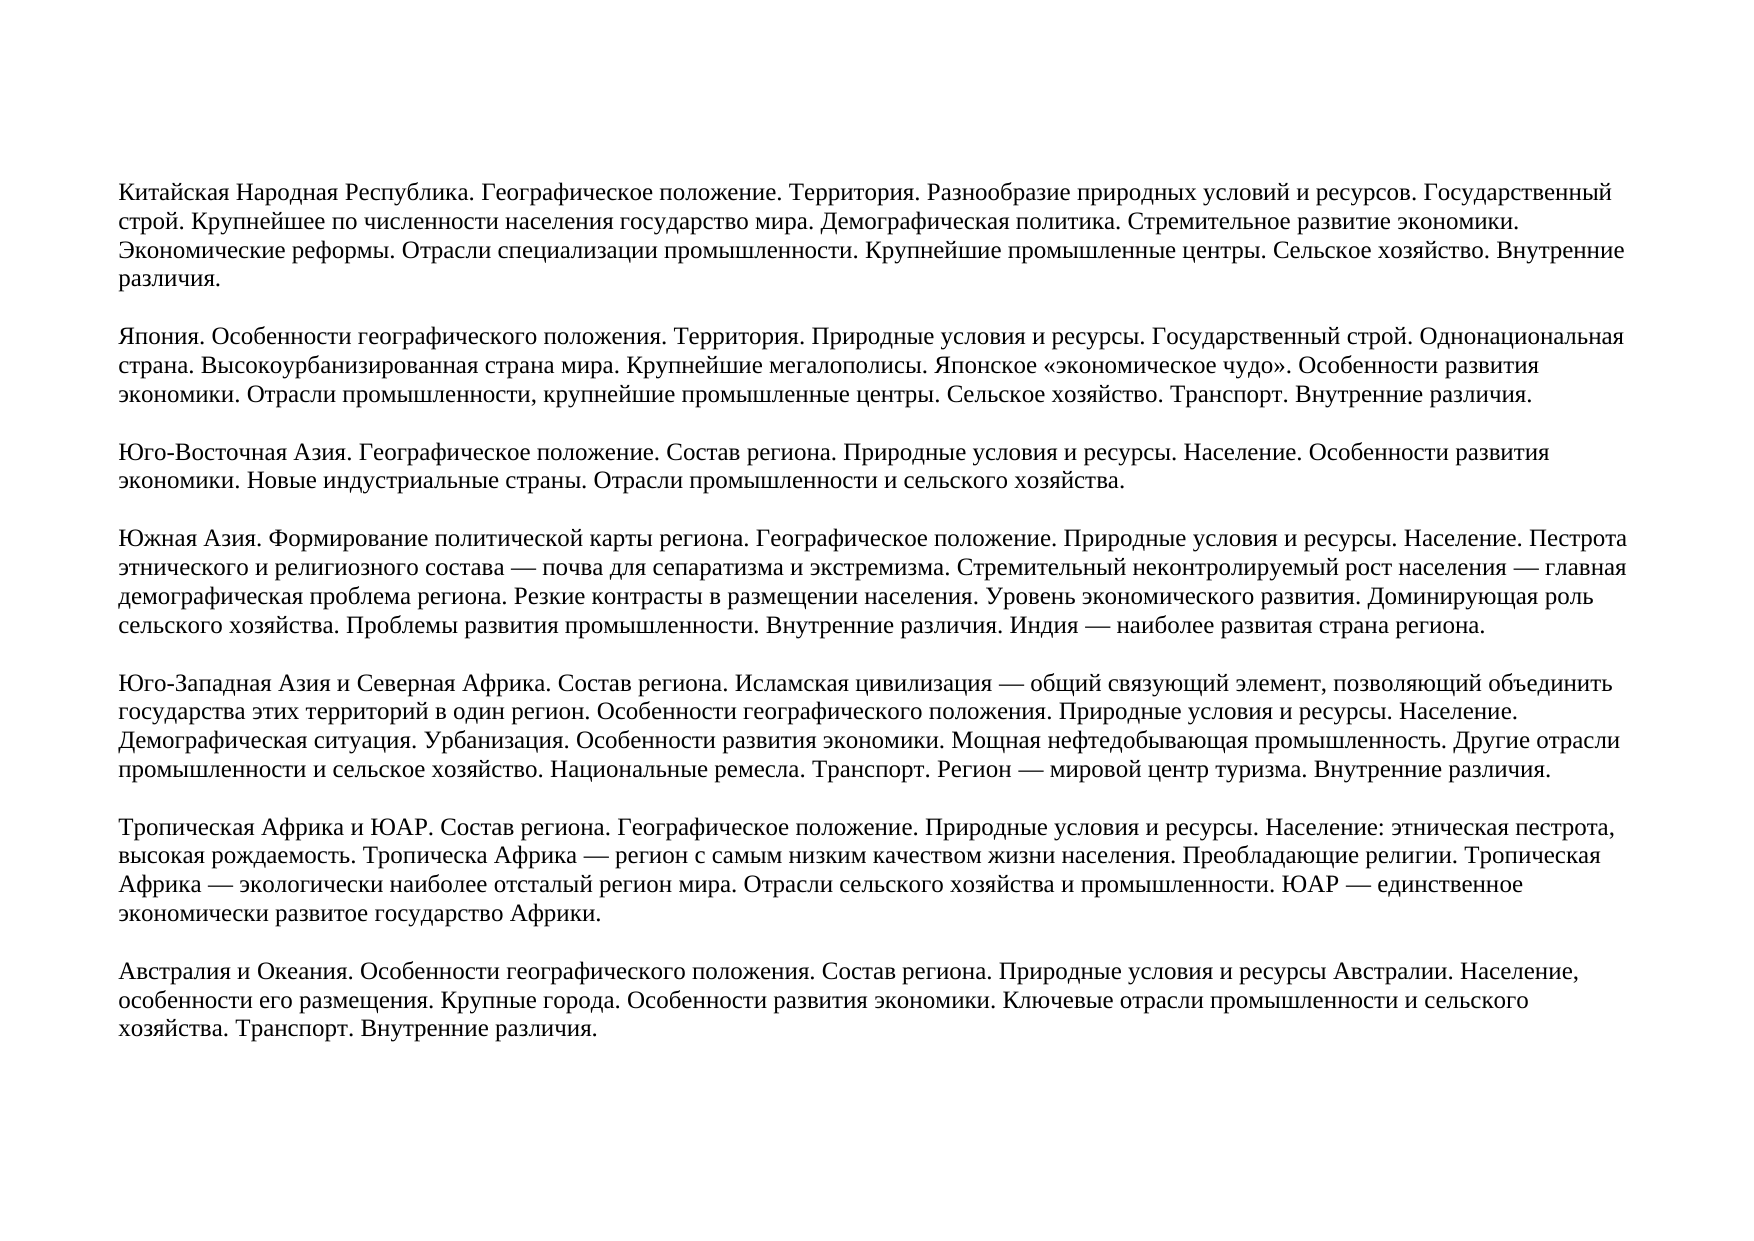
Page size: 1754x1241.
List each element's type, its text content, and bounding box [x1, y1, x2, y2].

text Юго-Западная Азия и Северная Африка. Состав региона. Исламская цивилизация — общий связующий элемент, позволяющий объединить государства этих территорий в один регион. Особенности географического положения. Природные условия и ресурсы. Население. Демографическая ситуация. Урбанизация. Особенности развития экономики. Мощная нефтедобывающая промышленность. Другие отрасли промышленности и сельское хозяйство. Национальные ремесла. Транспорт. Регион — мировой центр туризма. Внутренние различия. [118, 668, 1636, 783]
text Южная Азия. Формирование политической карты региона. Географическое положение. Природные условия и ресурсы. Население. Пестрота этнического и религиозного состава — почва для сепаратизма и экстремизма. Стремительный неконтролируемый рост населения — главная демографическая проблема региона. Резкие контрасты в размещении населения. Уровень экономического развития. Доминирующая роль сельского хозяйства. Проблемы развития промышленности. Внутренние различия. Индия — наиболее развитая страна региона. [118, 523, 1636, 638]
text Япония. Особенности географического положения. Территория. Природные условия и ресурсы. Государственный строй. Однонациональная страна. Высокоурбанизированная страна мира. Крупнейшие мегалополисы. Японское «экономическое чудо». Особенности развития экономики. Отрасли промышленности, крупнейшие промышленные центры. Сельское хозяйство. Транспорт. Внутренние различия. [118, 321, 1636, 408]
text Китайская Народная Республика. Географическое положение. Территория. Разнообразие природных условий и ресурсов. Государственный строй. Крупнейшее по численности населения государство мира. Демографическая политика. Стремительное развитие экономики. Экономические реформы. Отрасли специализации промышленности. Крупнейшие промышленные центры. Сельское хозяйство. Внутренние различия. [118, 177, 1636, 292]
text Юго-Восточная Азия. Географическое положение. Состав региона. Природные условия и ресурсы. Население. Особенности развития экономики. Новые индустриальные страны. Отрасли промышленности и сельского хозяйства. [118, 437, 1636, 494]
text Австралия и Океания. Особенности географического положения. Состав региона. Природные условия и ресурсы Австралии. Население, особенности его размещения. Крупные города. Особенности развития экономики. Ключевые отрасли промышленности и сельского хозяйства. Транспорт. Внутренние различия. [118, 956, 1636, 1042]
text Тропическая Африка и ЮАР. Состав региона. Географическое положение. Природные условия и ресурсы. Население: этническая пестрота, высокая рождаемость. Тропическа Африка — регион с самым низким качеством жизни населения. Преобладающие религии. Тропическая Африка — экологически наиболее отсталый регион мира. Отрасли сельского хозяйства и промышленности. ЮАР — единственное экономически развитое государство Африки. [118, 812, 1636, 927]
